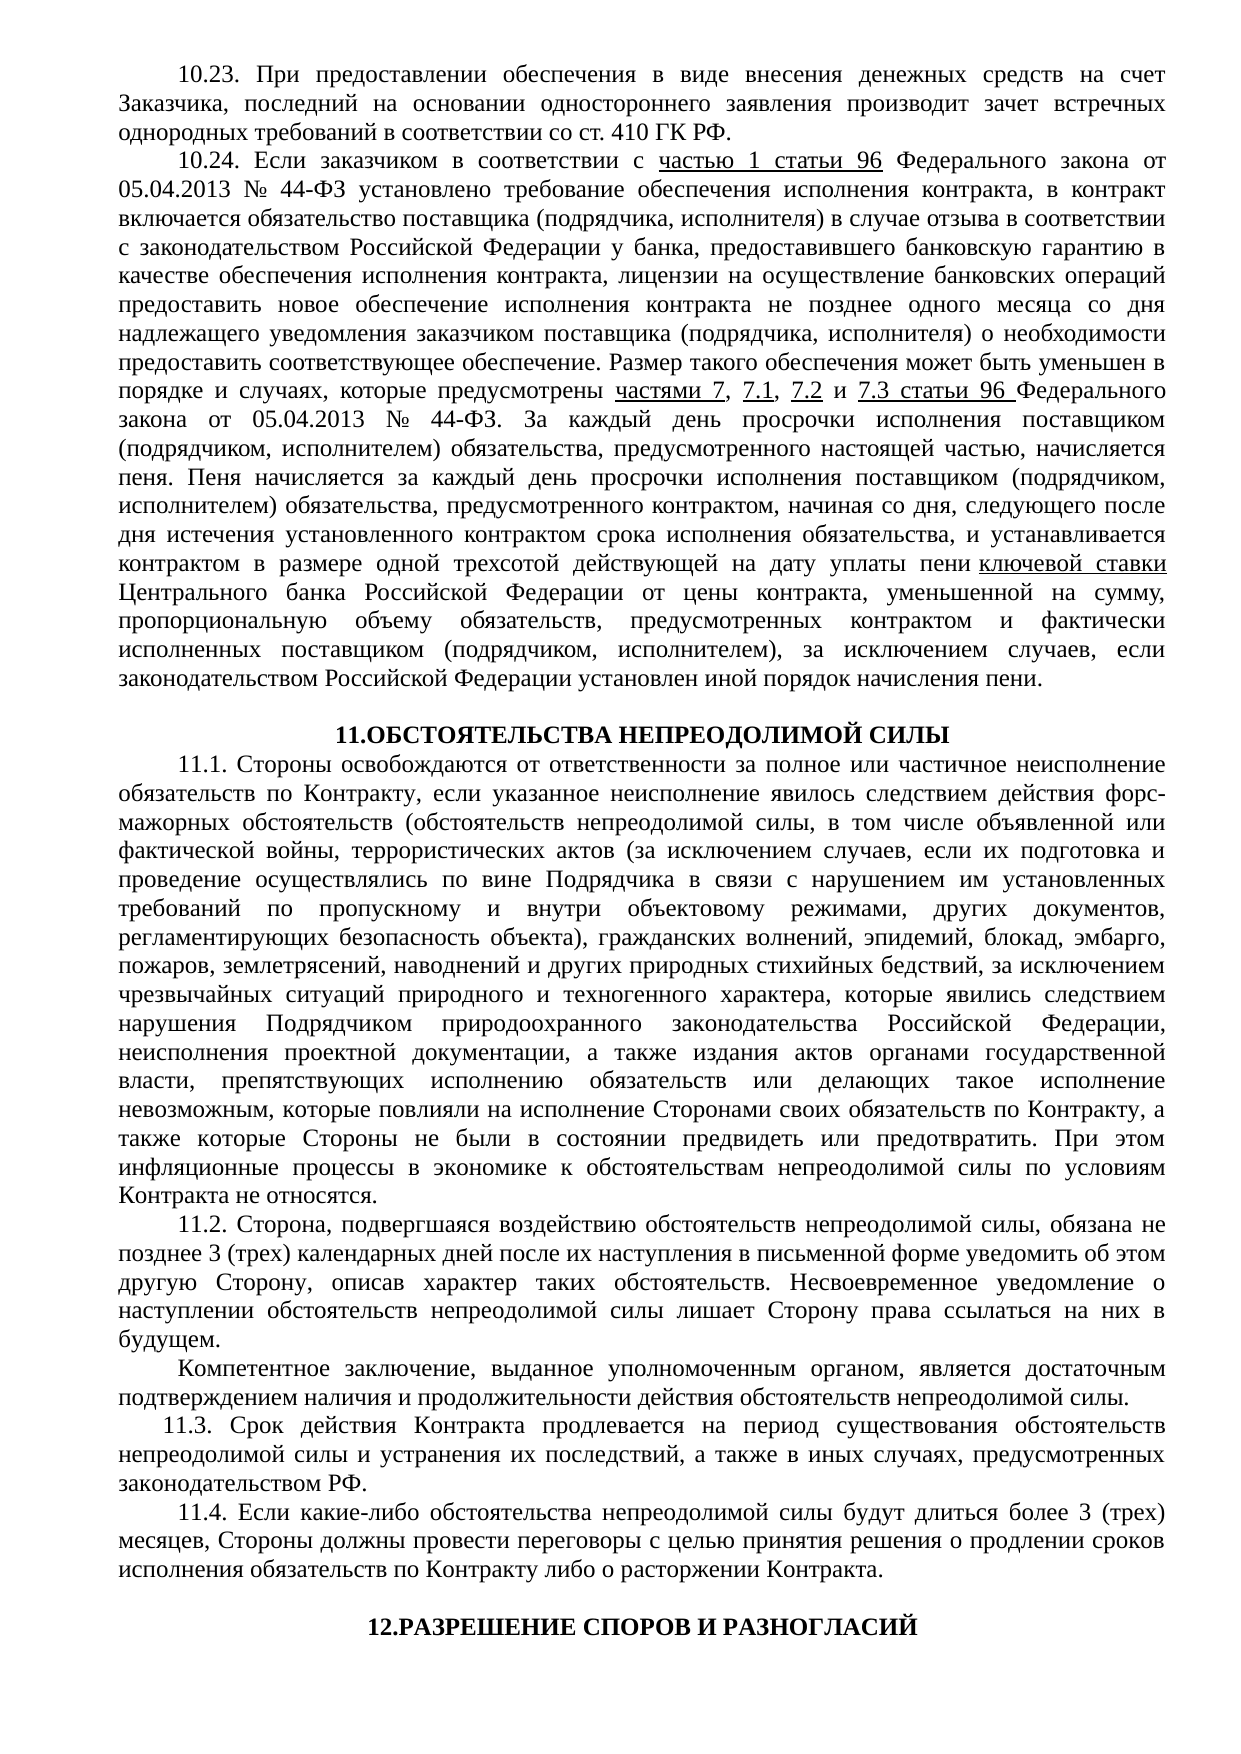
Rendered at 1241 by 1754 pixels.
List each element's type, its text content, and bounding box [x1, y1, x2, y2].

text Компетентное заключение, выданное уполномоченным органом, является достаточным подтверждением наличия и продолжительности действия обстоятельств непреодолимой силы. [118, 1353, 1167, 1410]
text 11.4. Если какие-либо обстоятельства непреодолимой силы будут длиться более 3 (трех) месяцев, Стороны должны провести переговоры с целью принятия решения о продлении сроков исполнения обязательств по Контракту либо о расторжении Контракта. [118, 1497, 1167, 1583]
text 11.1. Стороны освобождаются от ответственности за полное или частичное неисполнение обязательств по Контракту, если указанное неисполнение явилось следствием действия форс-мажорных обстоятельств (обстоятельств непреодолимой силы, в том числе объявленной или фактической войны, террористических актов (за исключением случаев, если их подготовка и проведение осуществлялись по вине Подрядчика в связи с нарушением им установленных требований по пропускному и внутри объектовому режимами, других документов, регламентирующих безопасность объекта), гражданских волнений, эпидемий, блокад, эмбарго, пожаров, землетрясений, наводнений и других природных стихийных бедствий, за исключением чрезвычайных ситуаций природного и техногенного характера, которые явились следствием нарушения Подрядчиком природоохранного законодательства Российской Федерации, неисполнения проектной документации, а также издания актов органами государственной власти, препятствующих исполнению обязательств или делающих такое исполнение невозможным, которые повлияли на исполнение Сторонами своих обязательств по Контракту, а также которые Стороны не были в состоянии предвидеть или предотвратить. При этом инфляционные процессы в экономике к обстоятельствам непреодолимой силы по условиям Контракта не относятся. [118, 749, 1167, 1209]
text 11.ОБСТОЯТЕЛЬСТВА НЕПРЕОДОЛИМОЙ СИЛЫ [118, 720, 1167, 749]
list 10.23. При предоставлении обеспечения в виде внесения денежных средств на счет Заказчика, последний на основании одностороннего заявления производит зачет встречных однородных требований в соответствии со ст. 410 ГК РФ. [118, 59, 1167, 145]
text 11.3. Срок действия Контракта продлевается на период существования обстоятельств непреодолимой силы и устранения их последствий, а также в иных случаях, предусмотренных законодательством РФ. [118, 1410, 1167, 1497]
text 12.РАЗРЕШЕНИЕ СПОРОВ И РАЗНОГЛАСИЙ [118, 1612, 1167, 1640]
text 11.2. Сторона, подвергшаяся воздействию обстоятельств непреодолимой силы, обязана не позднее 3 (трех) календарных дней после их наступления в письменной форме уведомить об этом другую Сторону, описав характер таких обстоятельств. Несвоевременное уведомление о наступлении обстоятельств непреодолимой силы лишает Сторону права ссылаться на них в будущем. [118, 1209, 1167, 1353]
list 10.24. Если заказчиком в соответствии с частью 1 статьи 96 Федерального закона от 05.04.2013 № 44-ФЗ установлено требование обеспечения исполнения контракта, в контракт включается обязательство поставщика (подрядчика, исполнителя) в случае отзыва в соответствии с законодательством Российской Федерации у банка, предоставившего банковскую гарантию в качестве обеспечения исполнения контракта, лицензии на осуществление банковских операций предоставить новое обеспечение исполнения контракта не позднее одного месяца со дня надлежащего уведомления заказчиком поставщика (подрядчика, исполнителя) о необходимости предоставить соответствующее обеспечение. Размер такого обеспечения может быть уменьшен в порядке и случаях, которые предусмотрены частями 7, 7.1, 7.2 и 7.3 статьи 96 Федерального закона от 05.04.2013 № 44-ФЗ. За каждый день просрочки исполнения поставщиком (подрядчиком, исполнителем) обязательства, предусмотренного настоящей частью, начисляется пеня. Пеня начисляется за каждый день просрочки исполнения поставщиком (подрядчиком, исполнителем) обязательства, предусмотренного контрактом, начиная со дня, следующего после дня истечения установленного контрактом срока исполнения обязательства, и устанавливается контрактом в размере одной трехсотой действующей на дату уплаты пени ключевой ставки Центрального банка Российской Федерации от цены контракта, уменьшенной на сумму, пропорциональную объему обязательств, предусмотренных контрактом и фактически исполненных поставщиком (подрядчиком, исполнителем), за исключением случаев, если законодательством Российской Федерации установлен иной порядок начисления пени. [118, 145, 1167, 692]
